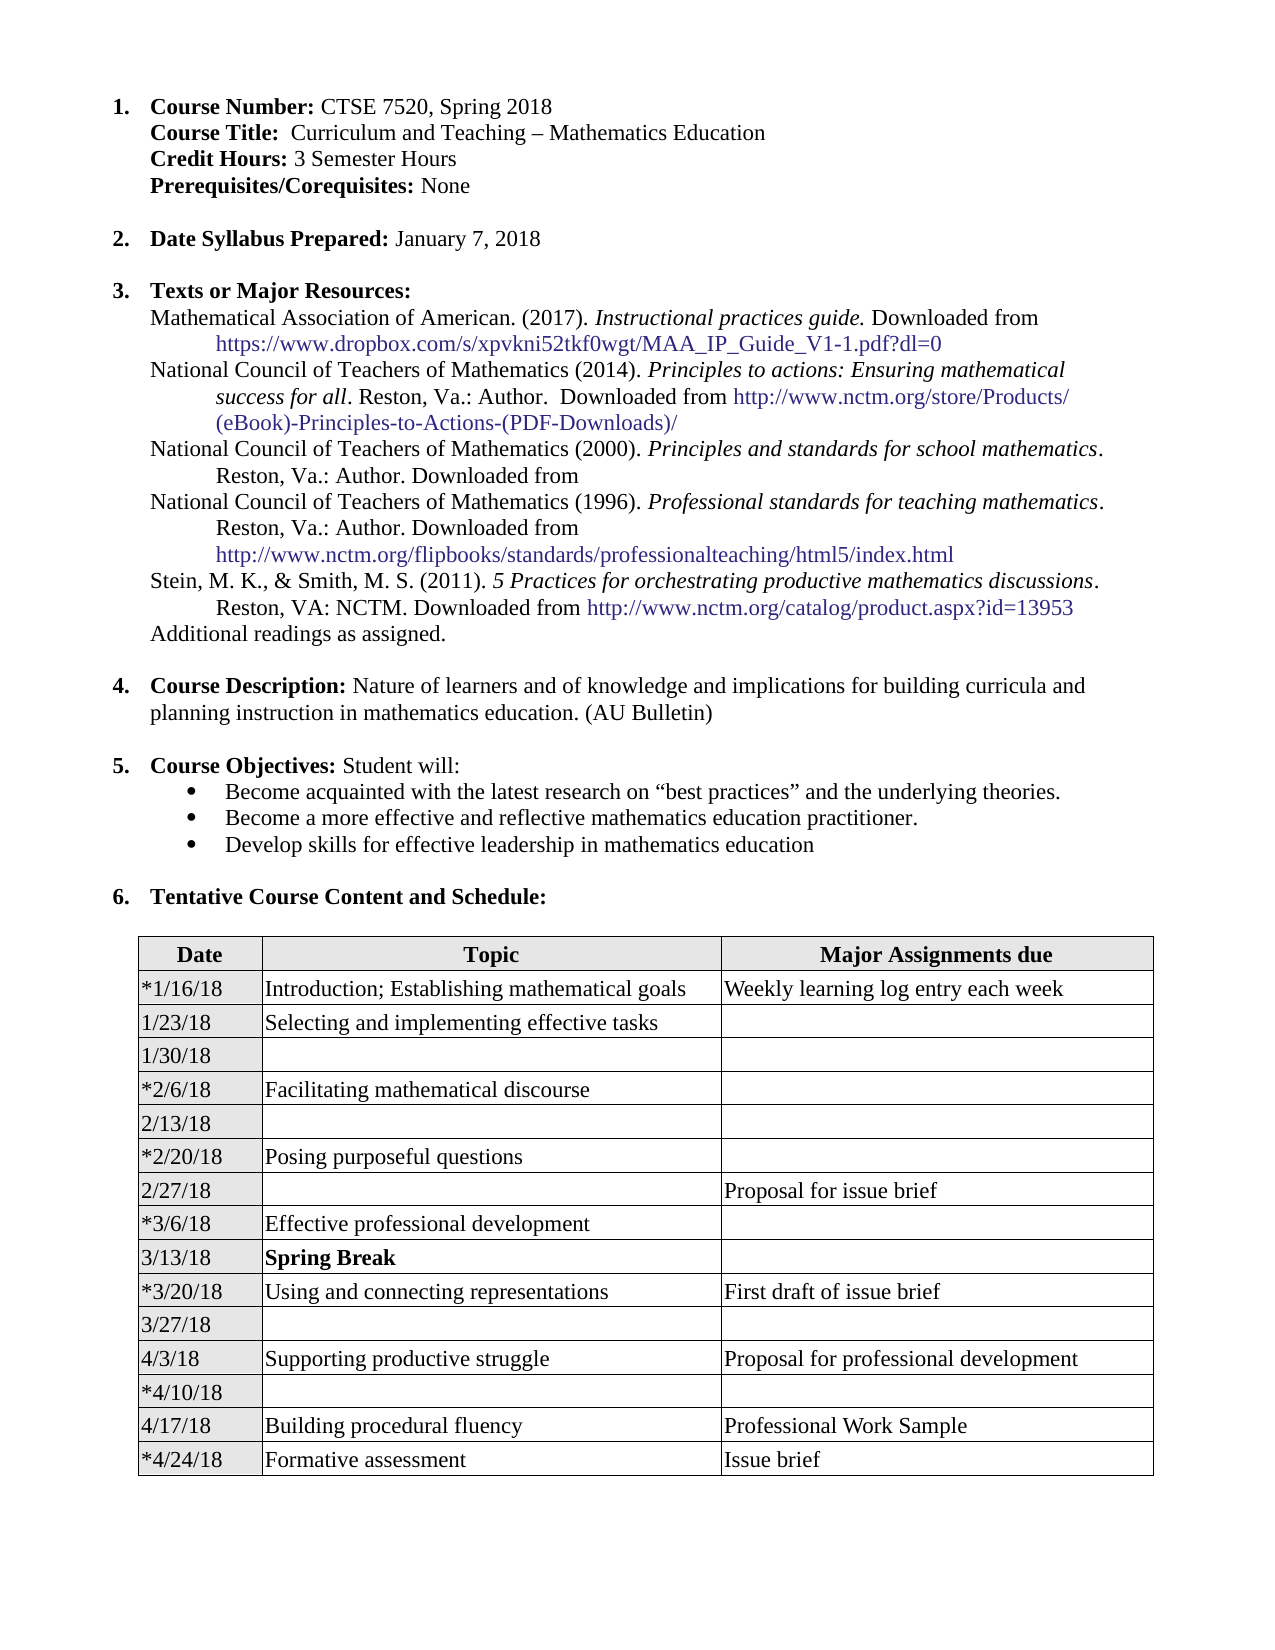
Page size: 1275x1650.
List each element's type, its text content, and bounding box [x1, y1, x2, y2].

table_cell [722, 1139, 1153, 1172]
table_cell Posing purposeful questions [263, 1139, 721, 1172]
table_cell [722, 1072, 1153, 1104]
table_cell Proposal for professional development [722, 1341, 1153, 1373]
table_cell *1/16/18 [139, 971, 262, 1003]
table_cell 3/27/18 [139, 1307, 262, 1340]
table_cell Effective professional development [263, 1206, 721, 1239]
list Become acquainted with the latest research on “best practices” and the underlying theories. [187, 778, 1125, 804]
table_cell *3/6/18 [139, 1206, 262, 1239]
text National Council of Teachers of Mathematics (2000). Principles and standards for school mathematics. Reston, Va.: Author. Downloaded from [150, 435, 1125, 488]
table_cell Using and connecting representations [263, 1274, 721, 1306]
table_header Date [139, 937, 262, 970]
table_cell [722, 1105, 1153, 1138]
table_cell Formative assessment [263, 1442, 721, 1474]
table_cell First draft of issue brief [722, 1274, 1153, 1306]
text National Council of Teachers of Mathematics (1996). Professional standards for teaching mathematics. Reston, Va.: Author. Downloaded from http://www.nctm.org/flipbooks/standards/professionalteaching/html5/index.html [150, 488, 1125, 567]
text Mathematical Association of American. (2017). Instructional practices guide. Downloaded from https://www.dropbox.com/s/xpvkni52tkf0wgt/MAA_IP_Guide_V1-1.pdf?dl=0 [150, 304, 1125, 356]
text Additional readings as assigned. [150, 620, 1125, 646]
table_cell [263, 1307, 721, 1340]
table_cell Professional Work Sample [722, 1408, 1153, 1441]
text Prerequisites/Corequisites: None [150, 172, 1200, 198]
table_cell *4/10/18 [139, 1375, 262, 1407]
table_cell 1/30/18 [139, 1038, 262, 1071]
table_cell *2/20/18 [139, 1139, 262, 1172]
table_cell Facilitating mathematical discourse [263, 1072, 721, 1104]
table_cell Issue brief [722, 1442, 1153, 1474]
table_cell 2/13/18 [139, 1105, 262, 1138]
table_cell [722, 1005, 1153, 1037]
table_cell [722, 1307, 1153, 1340]
table_cell [263, 1173, 721, 1205]
table_cell 4/3/18 [139, 1341, 262, 1373]
text Course Title: Curriculum and Teaching – Mathematics Education [150, 119, 1200, 146]
text Credit Hours: 3 Semester Hours [150, 146, 1200, 172]
table_cell 2/27/18 [139, 1173, 262, 1205]
list Tentative Course Content and Schedule: [112, 883, 1200, 910]
list Course Objectives: Student will: [112, 752, 1200, 778]
table_header Topic [263, 937, 721, 970]
table_cell [263, 1038, 721, 1071]
table_cell Proposal for issue brief [722, 1173, 1153, 1205]
table_cell Spring Break [263, 1240, 721, 1273]
table_cell 1/23/18 [139, 1005, 262, 1037]
table_cell [722, 1206, 1153, 1239]
table_cell [722, 1375, 1153, 1407]
table_cell Building procedural fluency [263, 1408, 721, 1441]
table_header Major Assignments due [722, 937, 1153, 970]
text National Council of Teachers of Mathematics (2014). Principles to actions: Ensuring mathematical success for all. Reston, Va.: Author. Downloaded from http://www.nctm.org/store/Products/ (eBook)-Principles-to-Actions-(PDF-Downloads)/ [150, 356, 1125, 435]
table_cell [722, 1038, 1153, 1071]
table_cell [263, 1105, 721, 1138]
table_cell *3/20/18 [139, 1274, 262, 1306]
list Course Number: CTSE 7520, Spring 2018 [112, 93, 1200, 119]
table_cell Weekly learning log entry each week [722, 971, 1153, 1003]
list Date Syllabus Prepared: January 7, 2018 [112, 224, 1200, 251]
list Develop skills for effective leadership in mathematics education [187, 831, 1125, 857]
list Course Description: Nature of learners and of knowledge and implications for building curricula and planning instruction in mathematics education. (AU Bulletin) [112, 673, 1125, 725]
table_cell 3/13/18 [139, 1240, 262, 1273]
table_cell [722, 1240, 1153, 1273]
table_cell *4/24/18 [139, 1442, 262, 1474]
text Stein, M. K., & Smith, M. S. (2011). 5 Practices for orchestrating productive mathematics discussions. Reston, VA: NCTM. Downloaded from http://www.nctm.org/catalog/product.aspx?id=13953 [150, 567, 1125, 620]
table_cell Selecting and implementing effective tasks [263, 1005, 721, 1037]
table_cell 4/17/18 [139, 1408, 262, 1441]
table_cell [263, 1375, 721, 1407]
list Texts or Major Resources: [112, 277, 1200, 304]
table_cell Introduction; Establishing mathematical goals [263, 971, 721, 1003]
table_cell *2/6/18 [139, 1072, 262, 1104]
table_cell Supporting productive struggle [263, 1341, 721, 1373]
list Become a more effective and reflective mathematics education practitioner. [187, 804, 1125, 831]
